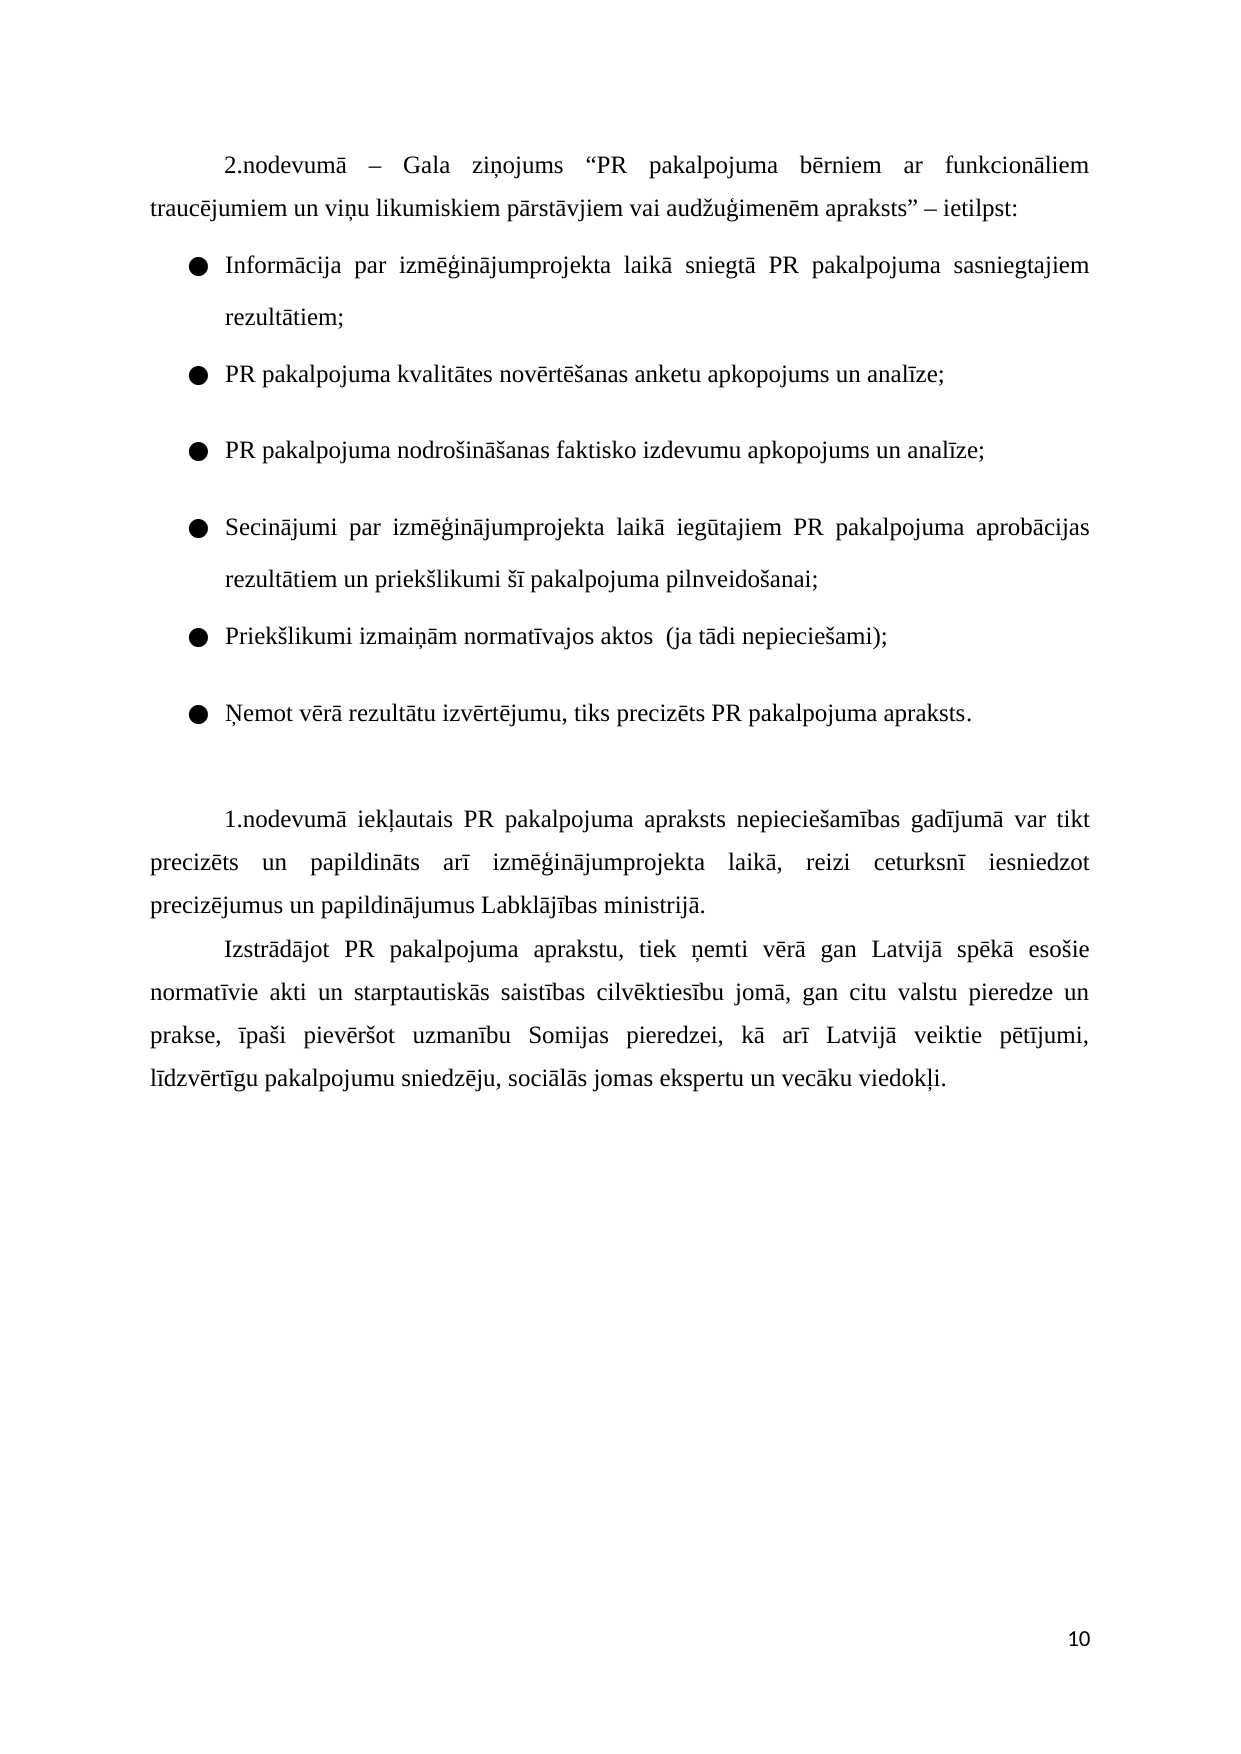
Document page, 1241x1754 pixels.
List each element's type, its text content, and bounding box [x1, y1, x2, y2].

list PR pakalpojuma kvalitātes novērtēšanas anketu apkopojums un analīze; [187, 345, 1090, 396]
text Izstrādājot PR pakalpojuma aprakstu, tiek ņemti vērā gan Latvijā spēkā esošie normatīvie akti un starptautiskās saistības cilvēktiesību jomā, gan citu valstu pieredze un prakse, īpaši pievēršot uzmanību Somijas pieredzei, kā arī Latvijā veiktie pētījumi, līdzvērtīgu pakalpojumu sniedzēju, sociālās jomas ekspertu un vecāku viedokļi. [150, 934, 1090, 1092]
text 1.nodevumā iekļautais PR pakalpojuma apraksts nepieciešamības gadījumā var tikt precizēts un papildināts arī izmēģinājumprojekta laikā, reizi ceturksnī iesniedzot precizējumus un papildinājumus Labklājības ministrijā. [150, 804, 1090, 919]
list Secinājumi par izmēģinājumprojekta laikā iegūtajiem PR pakalpojuma aprobācijas rezultātiem un priekšlikumi šī pakalpojuma pilnveidošanai; [187, 499, 1090, 593]
list Informācija par izmēģinājumprojekta laikā sniegtā PR pakalpojuma sasniegtajiem rezultātiem; [187, 236, 1090, 331]
text 2.nodevumā – Gala ziņojums “PR pakalpojuma bērniem ar funkcionāliem traucējumiem un viņu likumiskiem pārstāvjiem vai audžuģimenēm apraksts” – ietilpst: [150, 150, 1090, 222]
list Ņemot vērā rezultātu izvērtējumu, tiks precizēts PR pakalpojuma apraksts [187, 684, 1090, 736]
list PR pakalpojuma nodrošināšanas faktisko izdevumu apkopojums un analīze; [187, 422, 1090, 473]
list Priekšlikumi izmaiņām normatīvajos aktos (ja tādi nepieciešami); [187, 607, 1090, 659]
